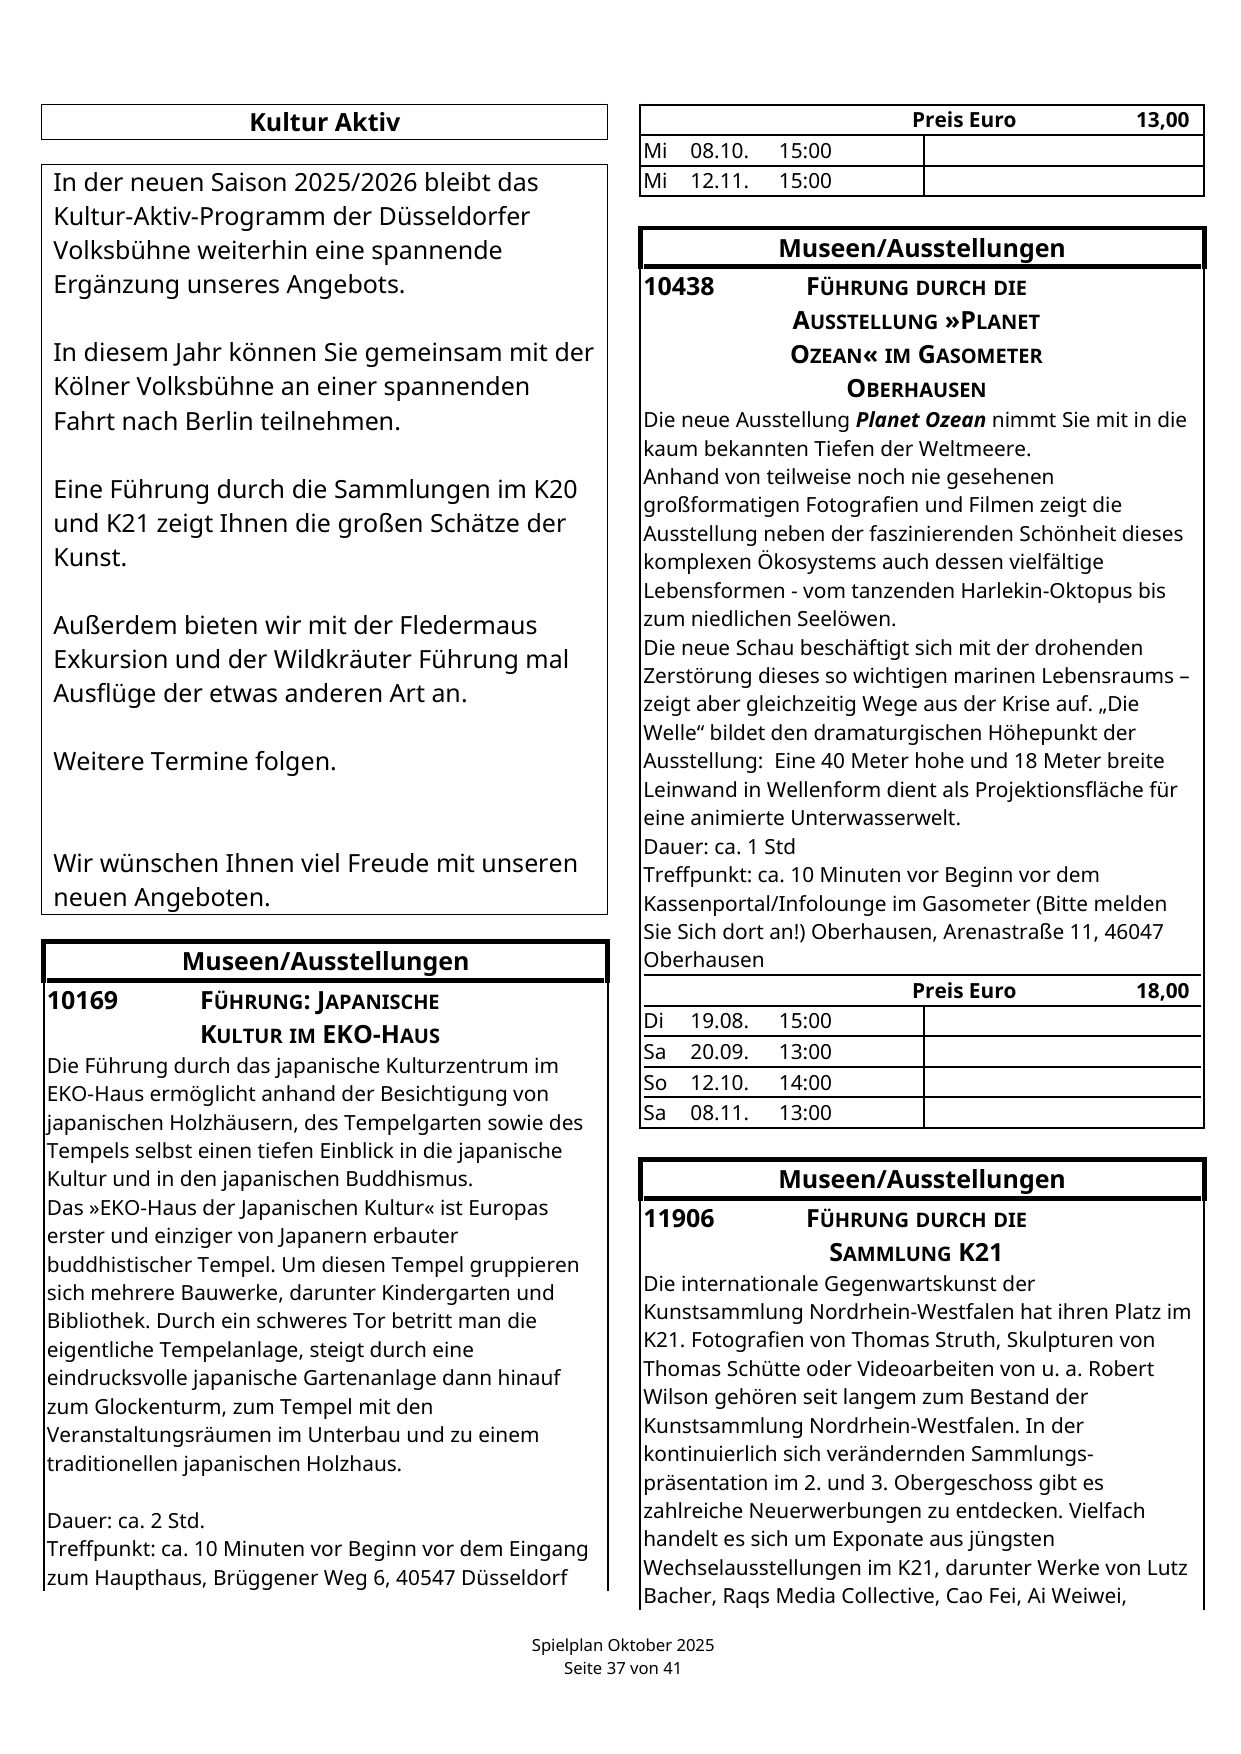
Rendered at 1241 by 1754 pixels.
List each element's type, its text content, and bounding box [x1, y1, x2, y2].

table_cell [925, 1035, 1203, 1066]
table_cell 12.10. [687, 1068, 776, 1096]
table_header In der neuen Saison 2025/2026 bleibt das Kultur-Aktiv-Programm der Düsseldorfer Volksbühne weiterhin eine spannende Ergänzung unseres Angebots. In diesem Jahr können Sie gemeinsam mit der Kölner Volksbühne an einer spannenden Fahrt nach Berlin teilnehmen. Eine Führung durch die Sammlungen im K20 und K21 zeigt Ihnen die großen Schätze der Kunst. Außerdem bieten wir mit der Fledermaus Exkursion und der Wildkräuter Führung mal Ausflüge der etwas anderen Art an. Weitere Termine folgen. Wir wünschen Ihnen viel Freude mit unseren neuen Angeboten. [42, 165, 607, 914]
table_cell [850, 1098, 923, 1127]
table_cell 10169 [45, 978, 165, 1051]
table_cell 13:00 [776, 1037, 850, 1066]
table_header Museen/Ausstellungen [46, 944, 605, 978]
table_cell 20.09. [687, 1037, 776, 1066]
table_cell 15:00 [776, 1007, 850, 1035]
table_cell Di [641, 1005, 687, 1035]
table_cell 08.10. [687, 136, 776, 164]
table_header Museen/Ausstellungen [643, 230, 1202, 264]
table_cell [925, 167, 1203, 195]
table_cell 08.11. [687, 1098, 776, 1127]
table_cell 10438 [641, 265, 761, 405]
table_cell Preis Euro 18,00 [909, 974, 1203, 1004]
table_cell [850, 1037, 923, 1066]
table_cell Mi [641, 167, 687, 195]
table_cell Die Führung durch das japanische Kulturzentrum im EKO-Haus ermöglicht anhand der Besichtigung von japanischen Holzhäusern, des Tempelgarten sowie des Tempels selbst einen tiefen Einblick in die japanische Kultur und in den japanischen Buddhismus. Das »EKO-Haus der Japanischen Kultur« ist Europas erster und einziger von Japanern erbauter buddhistischer Tempel. Um diesen Tempel gruppieren sich mehrere Bauwerke, darunter Kindergarten und Bibliothek. Durch ein schweres Tor betritt man die eigentliche Tempelanlage, steigt durch eine eindrucksvolle japanische Gartenanlage dann hinauf zum Glockenturm, zum Tempel mit den Veranstaltungsräumen im Unterbau und zu einem traditionellen japanischen Holzhaus. Dauer: ca. 2 Std. Treffpunkt: ca. 10 Minuten vor Beginn vor dem Eingang zum Haupthaus, Brüggener Weg 6, 40547 Düsseldorf [45, 1051, 607, 1591]
table_cell [925, 1005, 1203, 1035]
table_cell [641, 106, 909, 134]
table_cell 13:00 [776, 1098, 850, 1127]
table_cell Sa [641, 1096, 687, 1127]
table_cell [1071, 264, 1203, 405]
table_cell [925, 136, 1203, 164]
table_cell Mi [641, 136, 687, 164]
table_cell [475, 978, 607, 1051]
table_cell [850, 1068, 923, 1096]
table_cell [1071, 1196, 1203, 1269]
table_cell 11906 [641, 1197, 761, 1269]
table_cell Preis Euro 13,00 [909, 106, 1203, 134]
table_cell 15:00 [776, 167, 850, 195]
table_header Museen/Ausstellungen [643, 1162, 1202, 1196]
table_cell [925, 1066, 1203, 1096]
table_cell Die neue Ausstellung Planet Ozean nimmt Sie mit in die kaum bekannten Tiefen der Weltmeere. Anhand von teilweise noch nie gesehenen großformatigen Fotografien und Filmen zeigt die Ausstellung neben der faszinierenden Schönheit dieses komplexen Ökosystems auch dessen vielfältige Lebensformen - vom tanzenden Harlekin-Oktopus bis zum niedlichen Seelöwen. Die neue Schau beschäftigt sich mit der drohenden Zerstörung dieses so wichtigen marinen Lebensraums – zeigt aber gleichzeitig Wege aus der Krise auf. „Die Welle“ bildet den dramaturgischen Höhepunkt der Ausstellung: Eine 40 Meter hohe und 18 Meter breite Leinwand in Wellenform dient als Projektionsfläche für eine animierte Unterwasserwelt. Dauer: ca. 1 Std Treffpunkt: ca. 10 Minuten vor Beginn vor dem Kassenportal/Infolounge im Gasometer (Bitte melden Sie Sich dort an!) Oberhausen, Arenastraße 11, 46047 Oberhausen [641, 405, 1203, 974]
table_cell [850, 1007, 923, 1035]
table_cell Sa [641, 1035, 687, 1066]
table_cell [850, 136, 923, 164]
table_cell 14:00 [776, 1068, 850, 1096]
table_cell So [641, 1066, 687, 1096]
table_cell 15:00 [776, 136, 850, 164]
table_cell [850, 167, 923, 195]
table_cell [925, 1096, 1203, 1127]
table_cell 12.11. [687, 167, 776, 195]
table_cell 19.08. [687, 1007, 776, 1035]
table_header Kultur Aktiv [42, 105, 607, 138]
table_cell [641, 974, 909, 1004]
